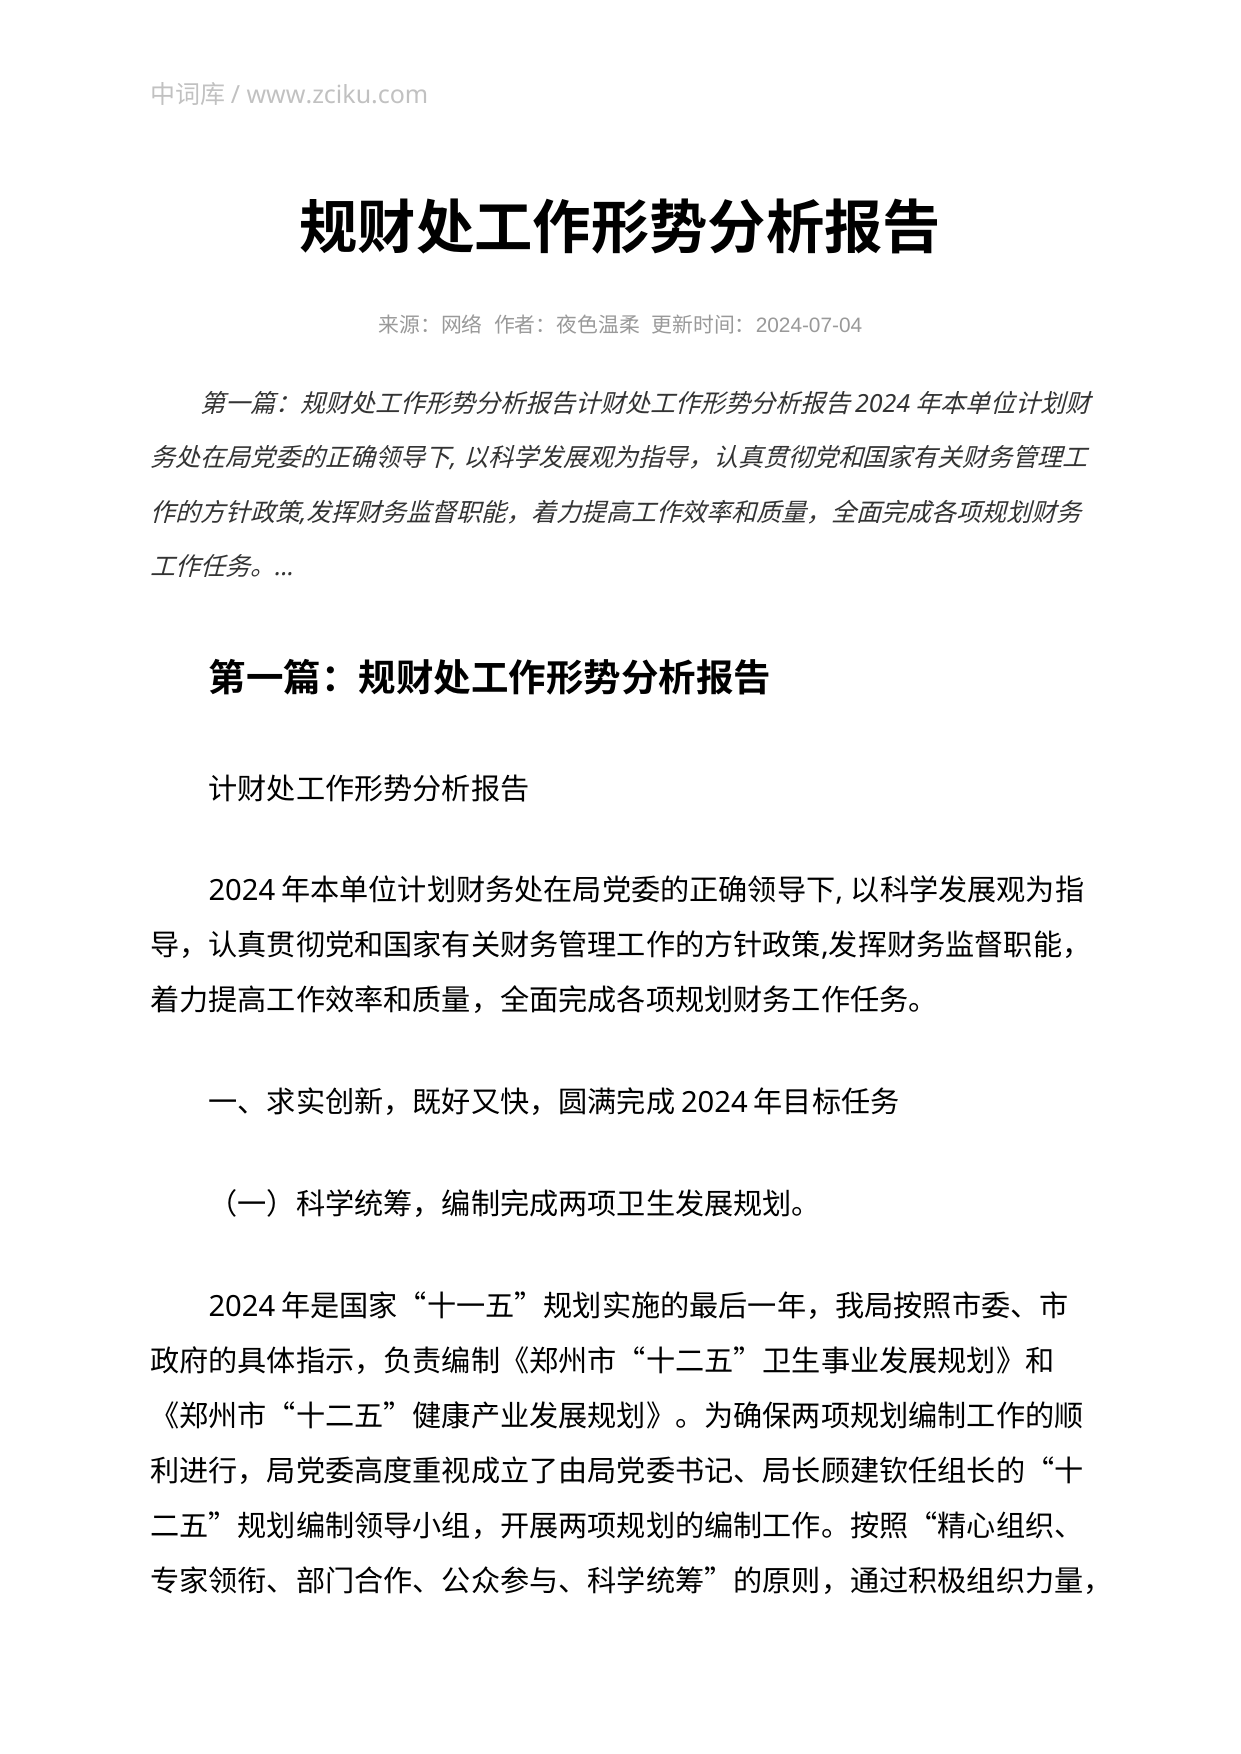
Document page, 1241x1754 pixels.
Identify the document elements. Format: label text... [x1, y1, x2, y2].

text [150, 1282, 1090, 1599]
text 计财处工作形势分析报告 [150, 765, 1090, 807]
text 来源：网络 作者：夜色温柔 更新时间：2024-07-04 [150, 313, 1090, 337]
text 第一篇：规财处工作形势分析报告计财处工作形势分析报告2024年本单位计划财务处在局党委的正确领导下, 以科学发展观为指导，认真贯彻党和国家有关财务管理工作的方针政策,发挥财务监督职能，着力提高工作效率和质量，全面完成各项规划财务工作任务。... [150, 383, 1090, 583]
text 第一篇：规财处工作形势分析报告 [150, 648, 1090, 702]
subtitle 规财处工作形势分析报告 [150, 181, 1090, 266]
text （一）科学统筹，编制完成两项卫生发展规划。 [150, 1181, 1090, 1223]
text 一、求实创新，既好又快，圆满完成2024年目标任务 [150, 1079, 1090, 1121]
text 2024年本单位计划财务处在局党委的正确领导下, 以科学发展观为指导，认真贯彻党和国家有关财务管理工作的方针政策,发挥财务监督职能，着力提高工作效率和质量，全面完成各项规划财务工作任务。 [150, 867, 1090, 1019]
